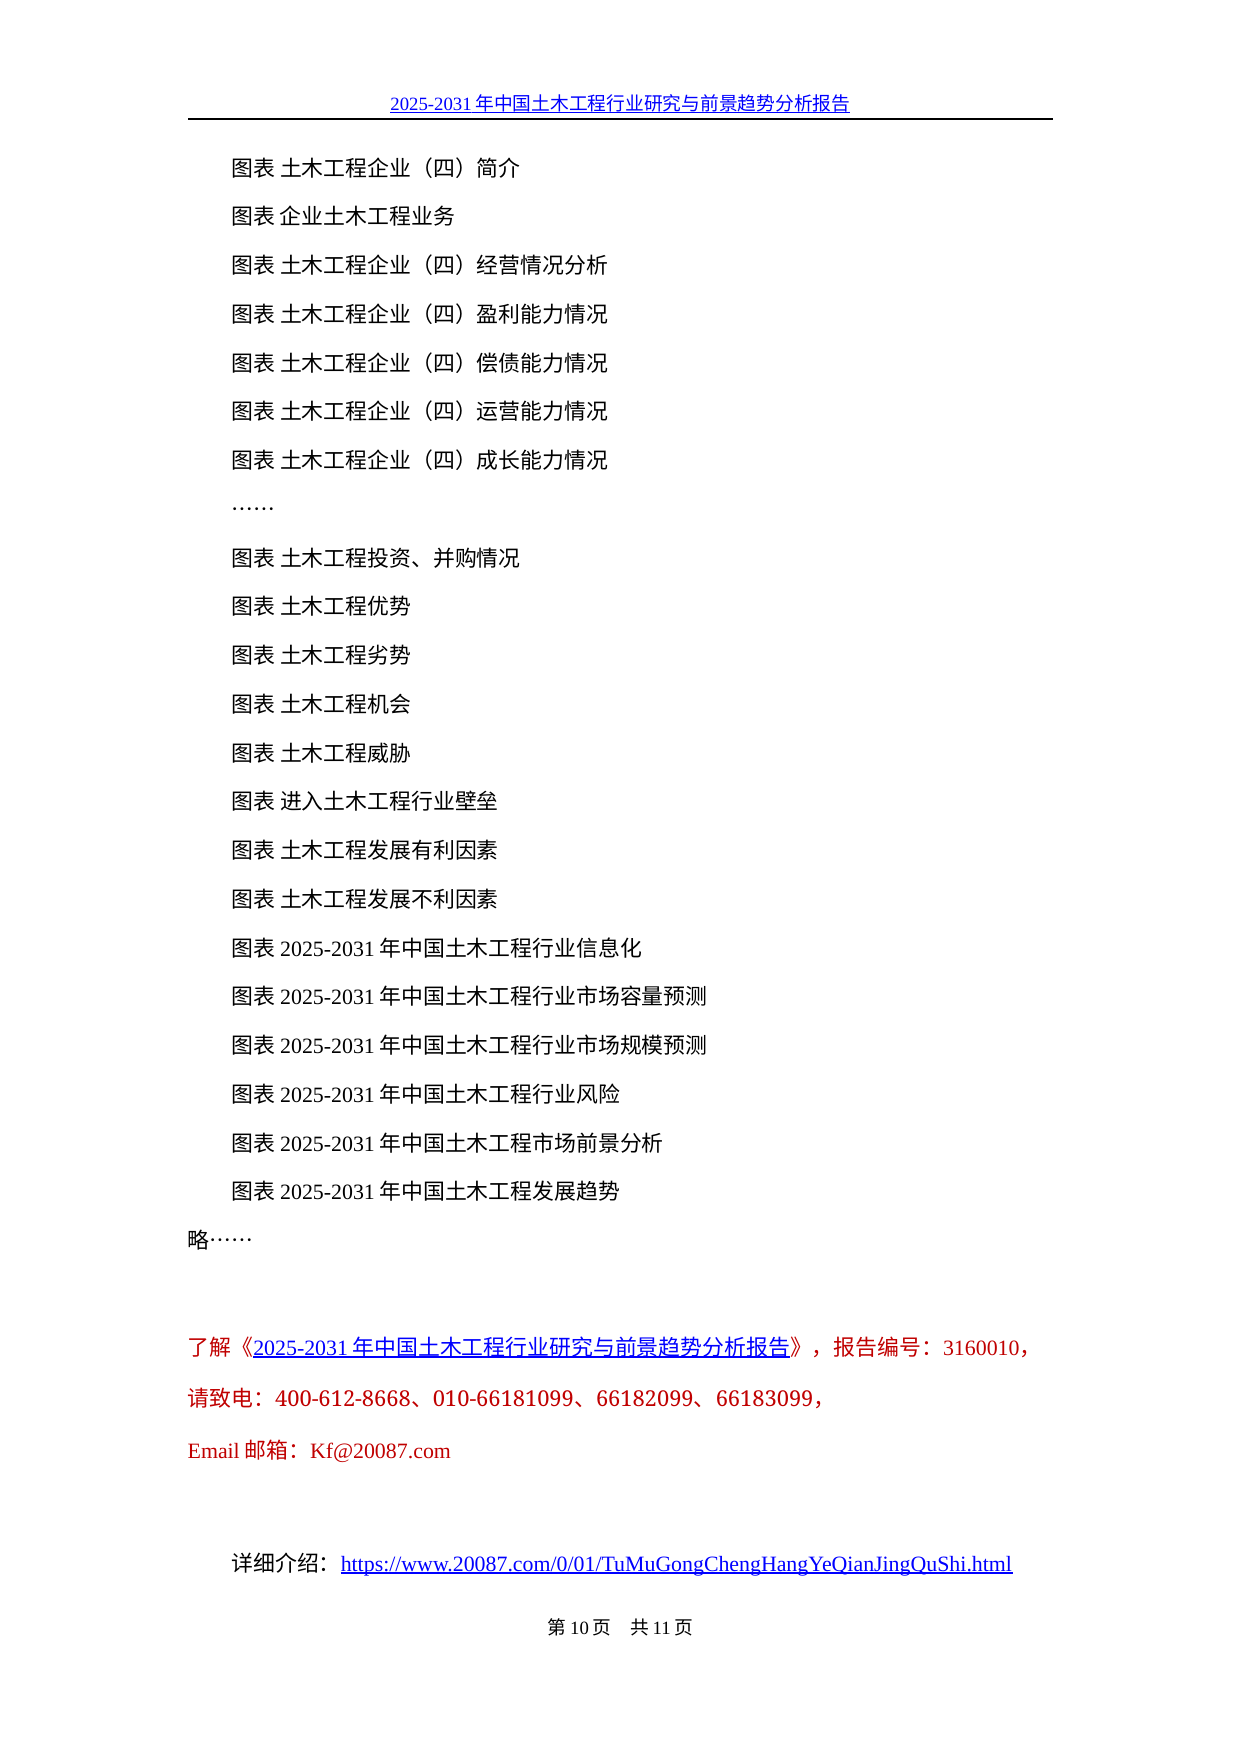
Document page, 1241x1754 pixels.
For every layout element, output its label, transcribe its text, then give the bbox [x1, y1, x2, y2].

text 了解《2025-2031年中国土木工程行业研究与前景趋势分析报告》，报告编号：3160010， [187, 1329, 1053, 1362]
text Email邮箱：Kf@20087.com [187, 1432, 1053, 1465]
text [187, 150, 1053, 1255]
text 详细介绍：https://www.20087.com/0/01/TuMuGongChengHangYeQianJingQuShi.html [187, 1545, 1053, 1578]
text 请致电：400-612-8668、010-66181099、66182099、66183099， [187, 1381, 1053, 1413]
